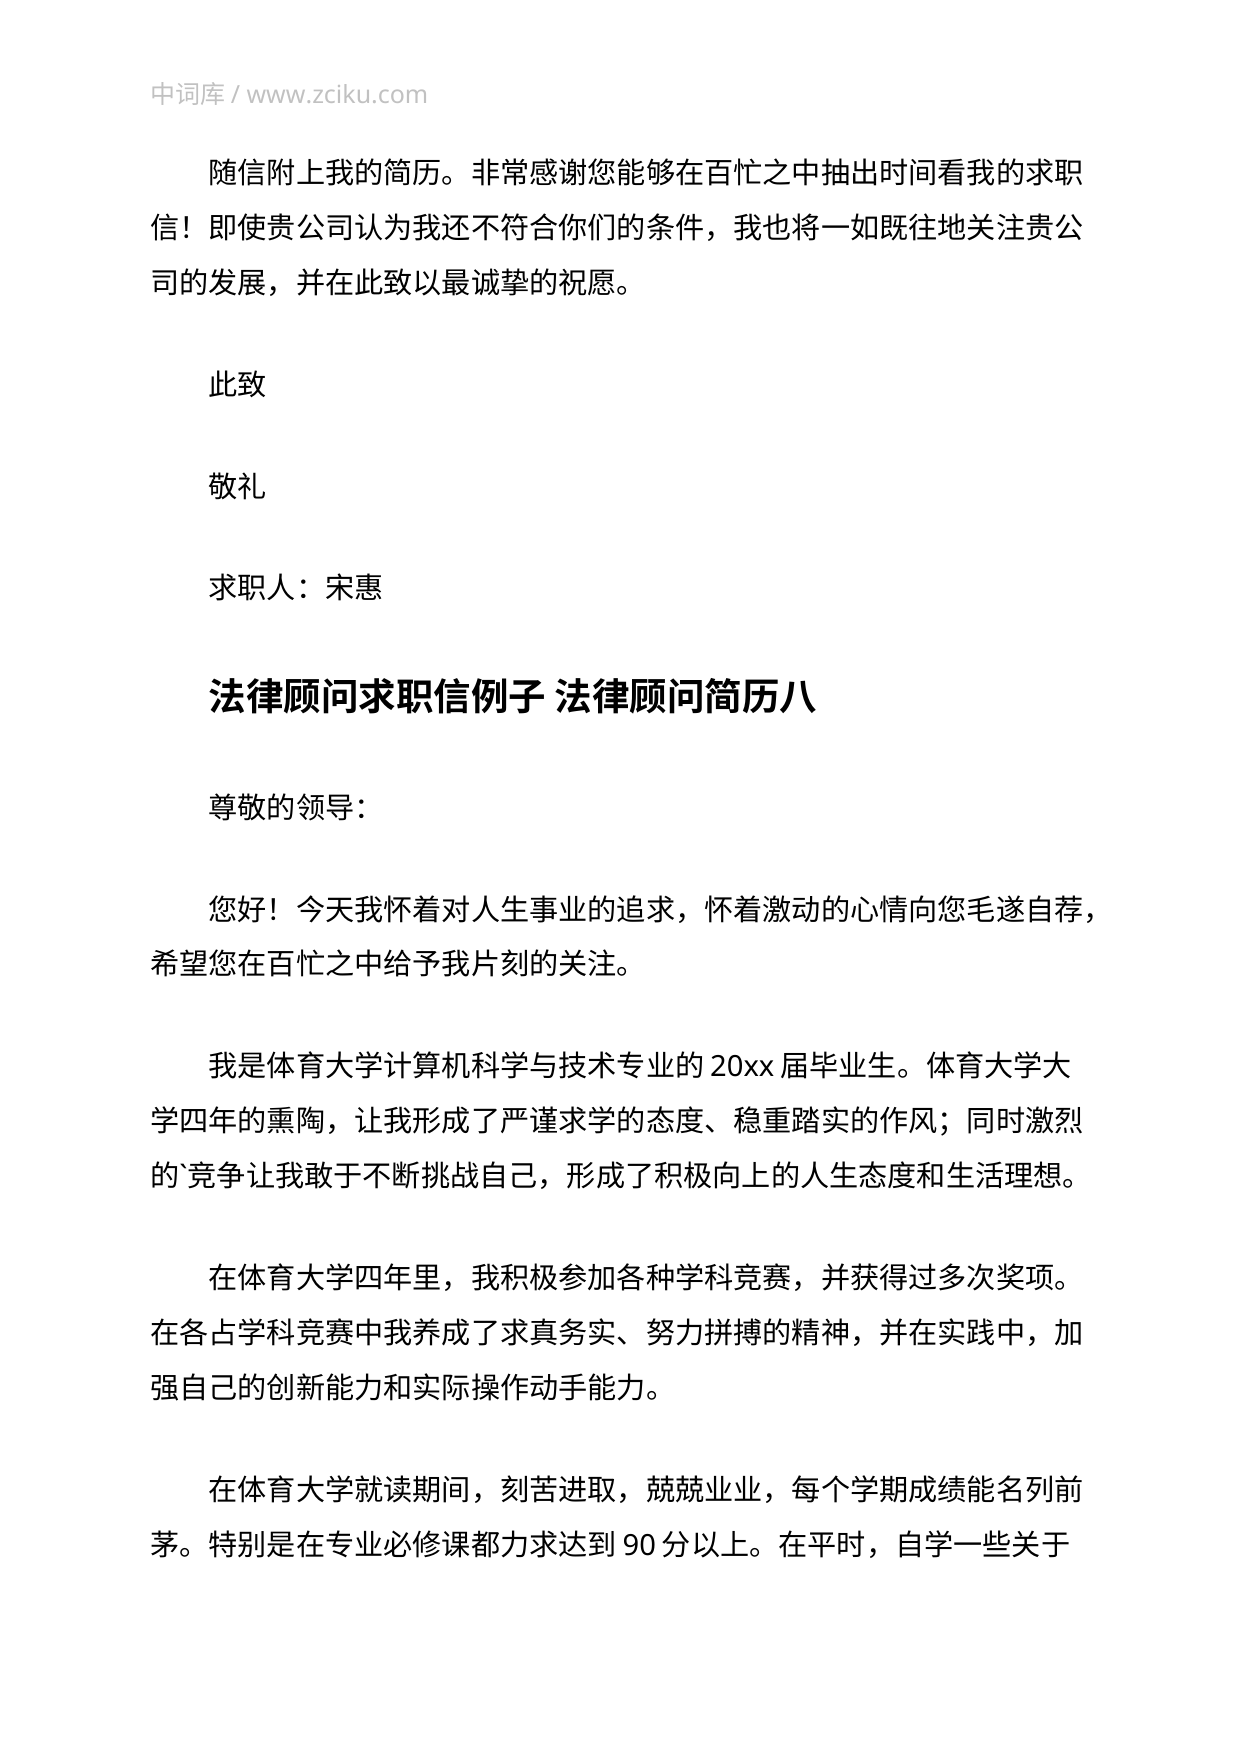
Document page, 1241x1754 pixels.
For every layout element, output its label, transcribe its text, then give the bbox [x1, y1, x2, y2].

text 尊敬的领导： [150, 784, 1090, 827]
text 此致 [150, 362, 1090, 404]
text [150, 1466, 1090, 1563]
text 您好！今天我怀着对人生事业的追求，怀着激动的心情向您毛遂自荐，希望您在百忙之中给予我片刻的关注。 [150, 886, 1090, 983]
text 随信附上我的简历。非常感谢您能够在百忙之中抽出时间看我的求职信！即使贵公司认为我还不符合你们的条件，我也将一如既往地关注贵公司的发展，并在此致以最诚挚的祝愿。 [150, 150, 1090, 302]
text 法律顾问求职信例子 法律顾问简历八 [150, 667, 1090, 721]
text 我是体育大学计算机科学与技术专业的20xx届毕业生。体育大学大学四年的熏陶，让我形成了严谨求学的态度、稳重踏实的作风；同时激烈的`竞争让我敢于不断挑战自己，形成了积极向上的人生态度和生活理想。 [150, 1043, 1090, 1195]
text 求职人：宋惠 [150, 565, 1090, 607]
text 在体育大学四年里，我积极参加各种学科竞赛，并获得过多次奖项。在各占学科竞赛中我养成了求真务实、努力拼搏的精神，并在实践中，加强自己的创新能力和实际操作动手能力。 [150, 1254, 1090, 1407]
text 敬礼 [150, 463, 1090, 506]
